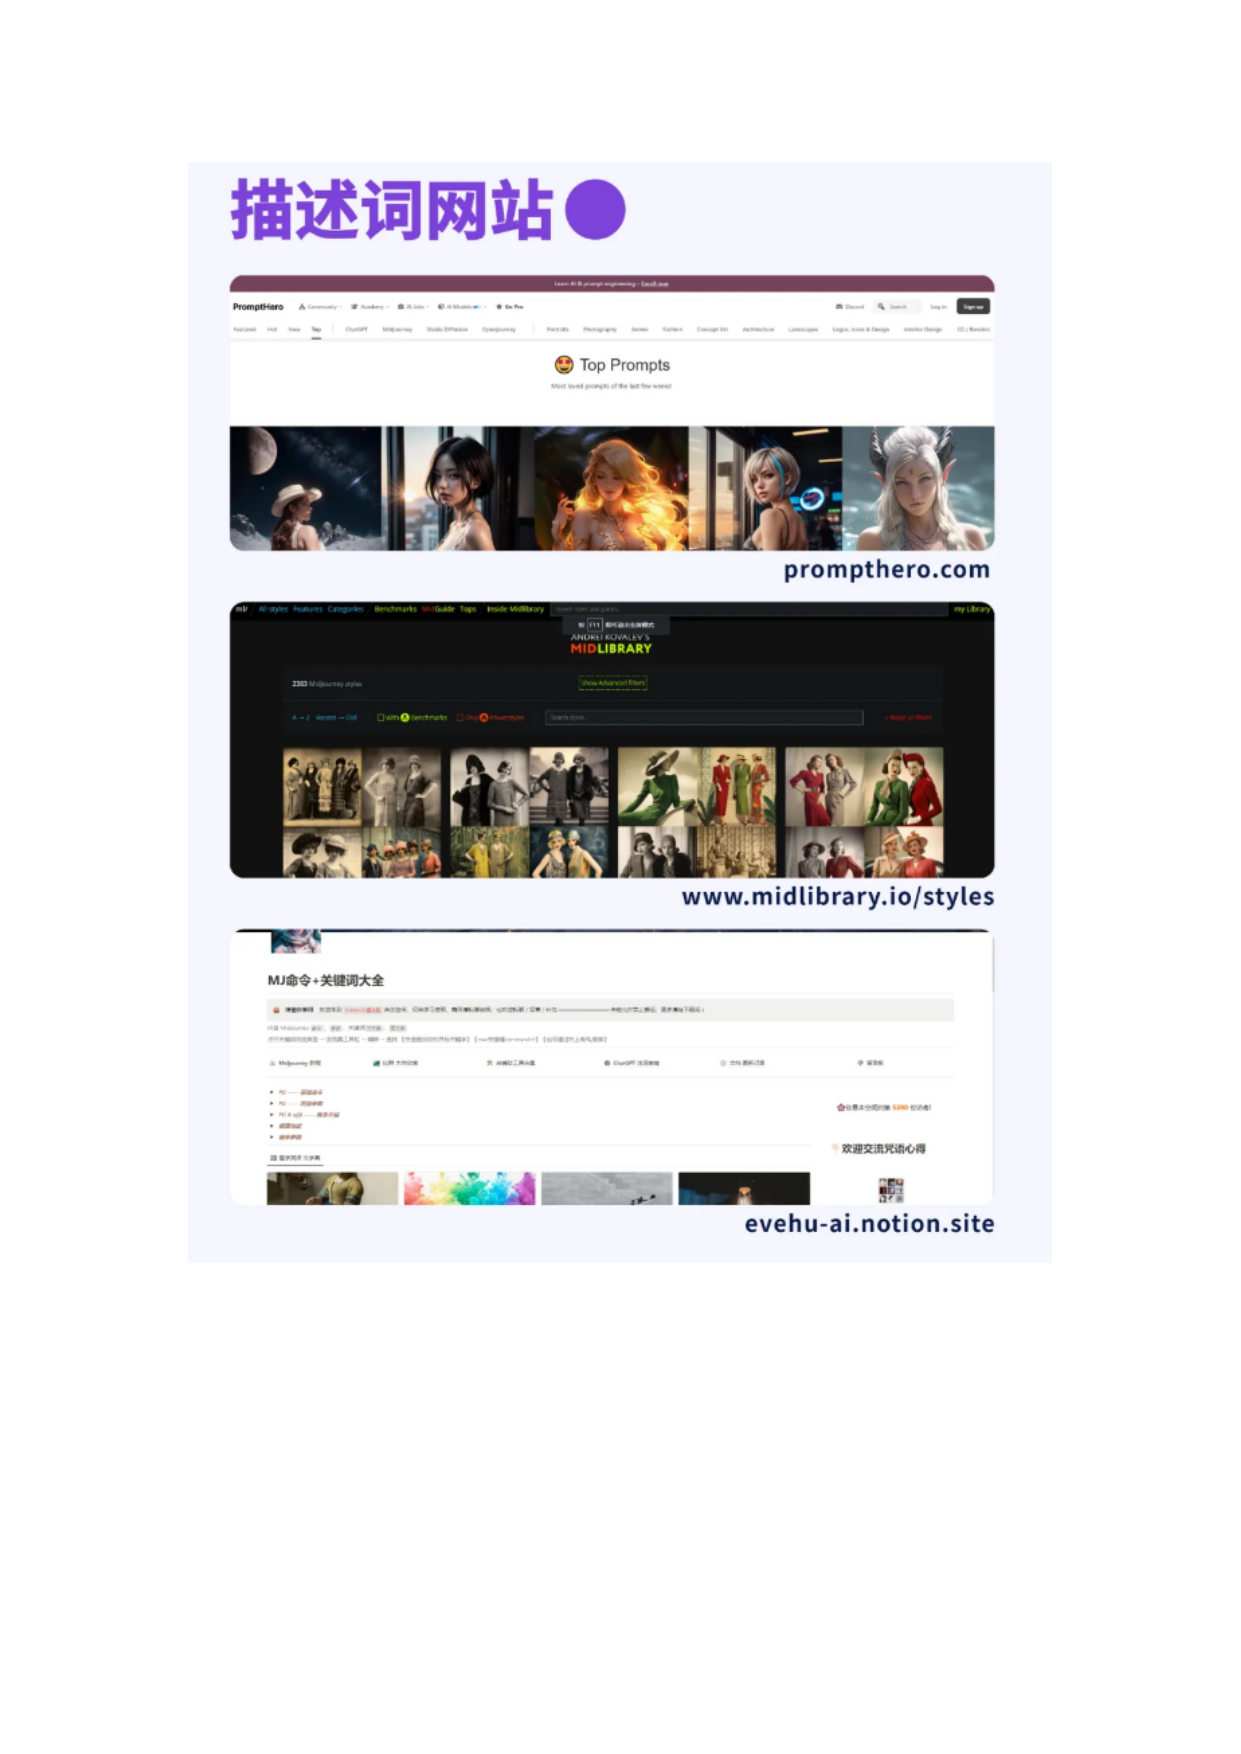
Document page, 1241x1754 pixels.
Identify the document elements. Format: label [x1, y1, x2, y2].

picture [187, 162, 1052, 1263]
